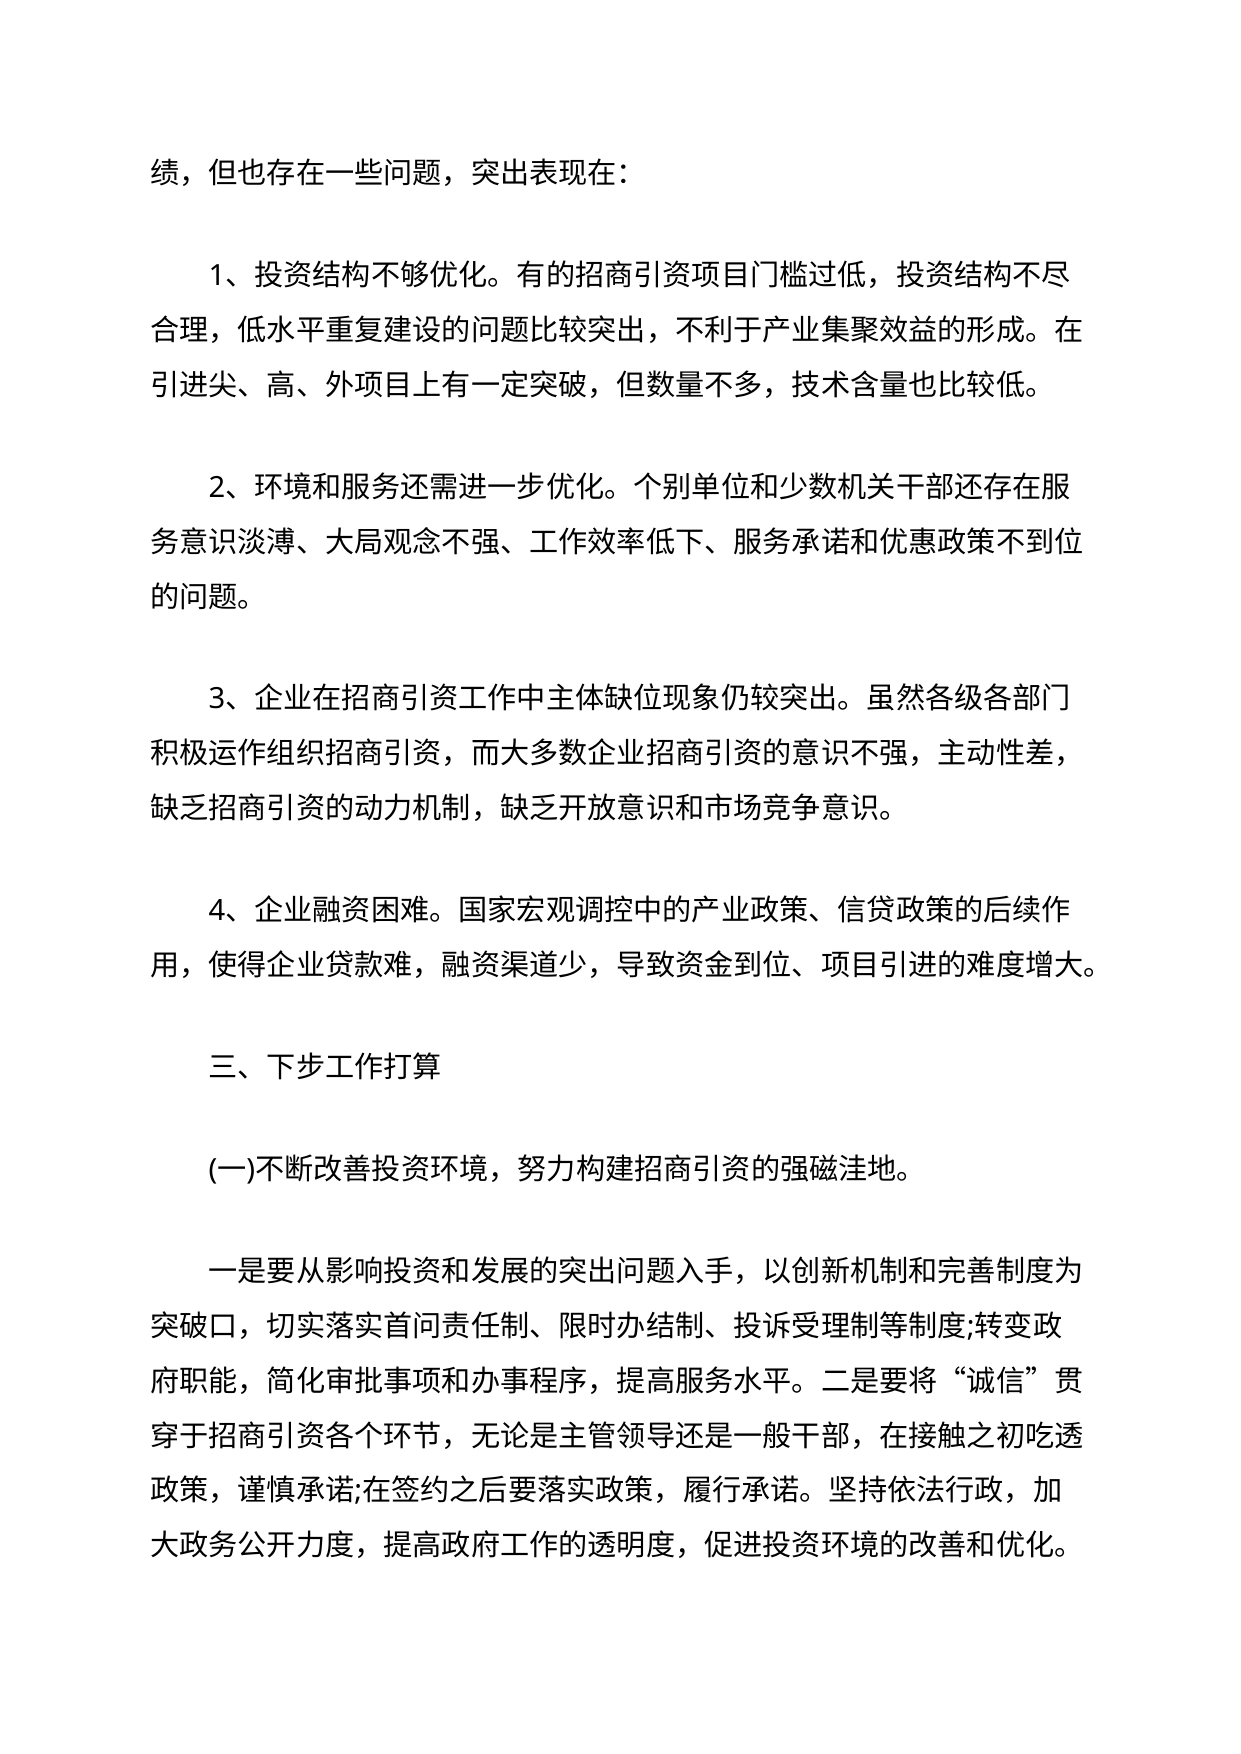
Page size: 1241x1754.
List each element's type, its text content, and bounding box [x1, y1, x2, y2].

text 三、下步工作打算 [150, 1043, 1090, 1086]
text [150, 1247, 1090, 1564]
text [150, 150, 1090, 192]
text 3、企业在招商引资工作中主体缺位现象仍较突出。虽然各级各部门积极运作组织招商引资，而大多数企业招商引资的意识不强，主动性差，缺乏招商引资的动力机制，缺乏开放意识和市场竞争意识。 [150, 675, 1090, 827]
text (一)不断改善投资环境，努力构建招商引资的强磁洼地。 [150, 1145, 1090, 1188]
text 1、投资结构不够优化。有的招商引资项目门槛过低，投资结构不尽合理，低水平重复建设的问题比较突出，不利于产业集聚效益的形成。在引进尖、高、外项目上有一定突破，但数量不多，技术含量也比较低。 [150, 252, 1090, 404]
text 2、环境和服务还需进一步优化。个别单位和少数机关干部还存在服务意识淡溥、大局观念不强、工作效率低下、服务承诺和优惠政策不到位的问题。 [150, 463, 1090, 616]
text 4、企业融资困难。国家宏观调控中的产业政策、信贷政策的后续作用，使得企业贷款难，融资渠道少，导致资金到位、项目引进的难度增大。 [150, 887, 1090, 984]
